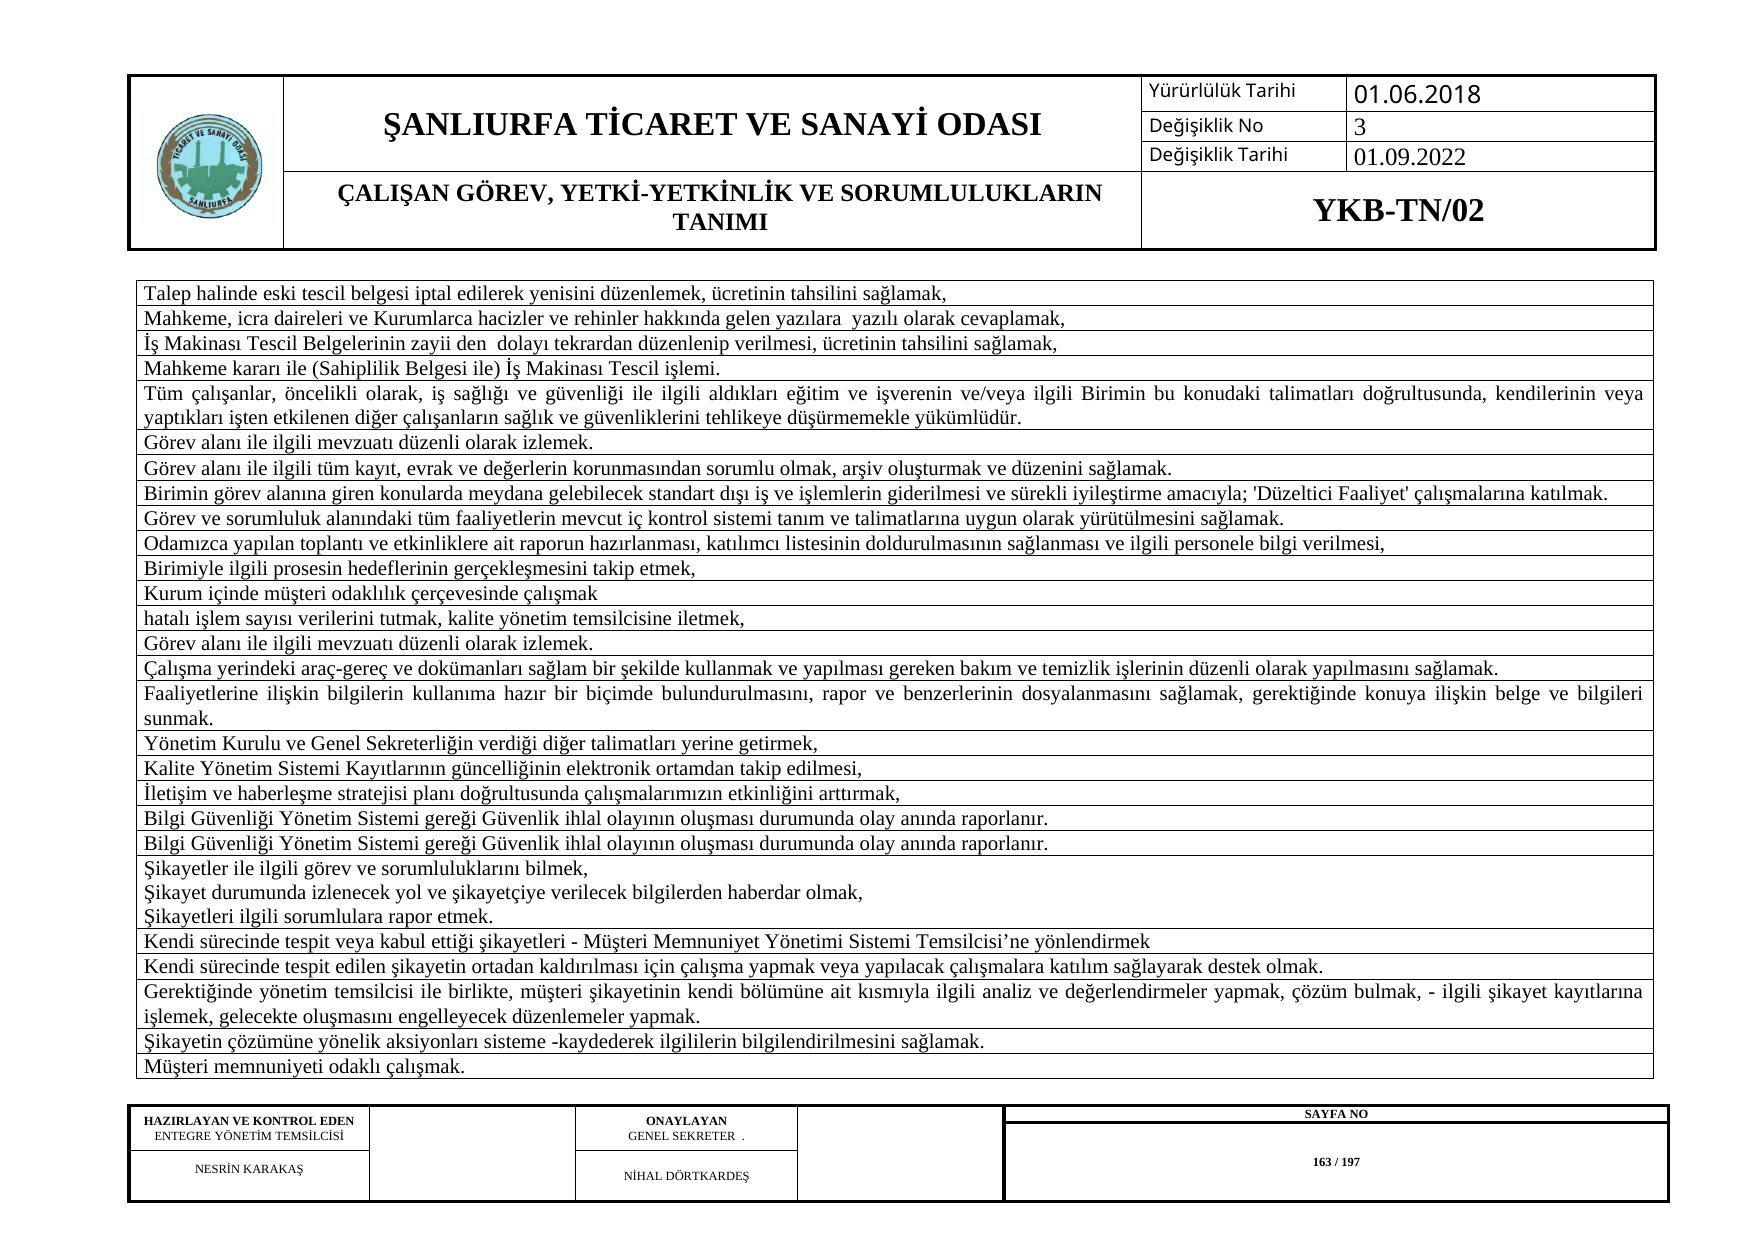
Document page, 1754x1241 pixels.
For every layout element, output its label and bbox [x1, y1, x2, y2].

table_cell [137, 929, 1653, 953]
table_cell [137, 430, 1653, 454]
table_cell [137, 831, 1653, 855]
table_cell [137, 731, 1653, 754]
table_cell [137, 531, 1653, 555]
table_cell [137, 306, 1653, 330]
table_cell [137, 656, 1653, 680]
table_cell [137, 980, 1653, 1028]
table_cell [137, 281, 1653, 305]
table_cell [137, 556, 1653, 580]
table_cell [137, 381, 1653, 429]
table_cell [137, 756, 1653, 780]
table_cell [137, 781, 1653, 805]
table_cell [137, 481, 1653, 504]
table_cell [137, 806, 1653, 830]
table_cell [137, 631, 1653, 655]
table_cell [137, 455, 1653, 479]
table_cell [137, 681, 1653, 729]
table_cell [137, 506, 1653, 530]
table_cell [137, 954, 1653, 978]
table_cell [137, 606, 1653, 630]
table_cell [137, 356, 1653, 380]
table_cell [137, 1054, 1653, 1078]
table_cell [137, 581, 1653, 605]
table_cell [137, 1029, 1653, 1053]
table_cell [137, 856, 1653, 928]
picture [136, 99, 279, 225]
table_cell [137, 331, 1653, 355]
